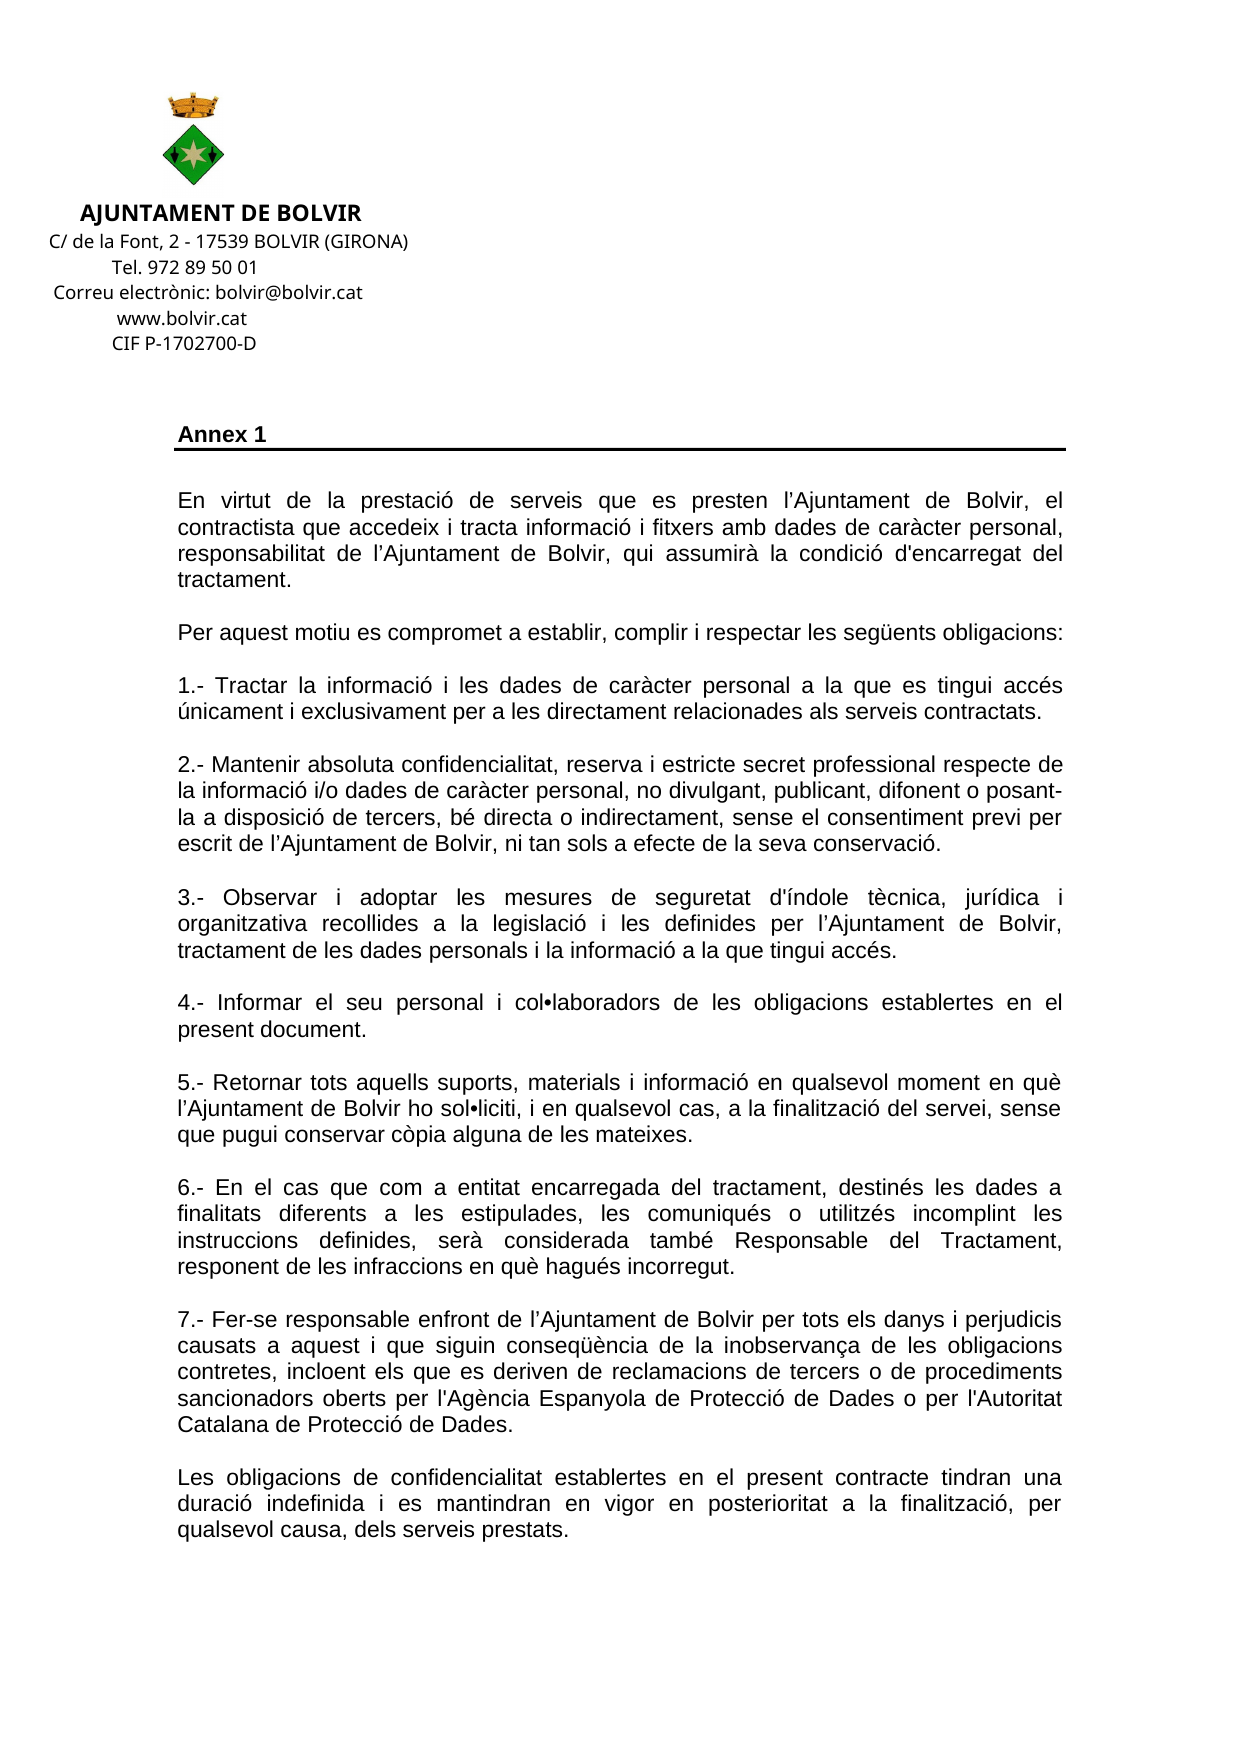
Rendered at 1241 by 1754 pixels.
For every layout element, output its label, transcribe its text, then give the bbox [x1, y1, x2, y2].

text 6.- En el cas que com a entitat encarregada del tractament, destinés les dades a finalitats diferents a les estipulades, les comuniqués o utilitzés incomplint les instruccions definides, serà considerada també Responsable del Tractament, responent de les infraccions en què hagués incorregut. [177, 1174, 1063, 1279]
text Per aquest motiu es compromet a establir, complir i respectar les següents obligacions: [177, 619, 1080, 645]
text 5.- Retornar tots aquells suports, materials i informació en qualsevol moment en què l’Ajuntament de Bolvir ho sol•liciti, i en qualsevol cas, a la finalització del servei, sense que pugui conservar còpia alguna de les mateixes. [177, 1068, 1063, 1147]
text En virtut de la prestació de serveis que es presten l’Ajuntament de Bolvir, el contractista que accedeix i tracta informació i fitxers amb dades de caràcter personal, responsabilitat de l’Ajuntament de Bolvir, qui assumirà la condició d'encarregat del tractament. [177, 487, 1063, 592]
text 7.- Fer-se responsable enfront de l’Ajuntament de Bolvir per tots els danys i perjudicis causats a aquest i que siguin conseqüència de la inobservança de les obligacions contretes, incloent els que es deriven de reclamacions de tercers o de procediments sancionadors oberts per l'Agència Espanyola de Protecció de Dades o per l'Autoritat Catalana de Protecció de Dades. [177, 1306, 1063, 1437]
text 1.- Tractar la informació i les dades de caràcter personal a la que es tingui accés únicament i exclusivament per a les directament relacionades als serveis contractats. [177, 672, 1063, 724]
text 4.- Informar el seu personal i col•laboradors de les obligacions establertes en el present document. [177, 989, 1063, 1042]
text 2.- Mantenir absoluta confidencialitat, reserva i estricte secret professional respecte de la informació i/o dades de caràcter personal, no divulgant, publicant, difonent o posant-la a disposició de tercers, bé directa o indirectament, sense el consentiment previ per escrit de l’Ajuntament de Bolvir, ni tan sols a efecte de la seva conservació. [177, 751, 1063, 856]
subtitle Annex 1 [177, 421, 1080, 448]
picture [162, 91, 225, 198]
text 3.- Observar i adoptar les mesures de seguretat d'índole tècnica, jurídica i organitzativa recollides a la legislació i les definides per l’Ajuntament de Bolvir, tractament de les dades personals i la informació a la que tingui accés. [177, 884, 1063, 963]
text Les obligacions de confidencialitat establertes en el present contracte tindran una duració indefinida i es mantindran en vigor en posterioritat a la finalització, per qualsevol causa, dels serveis prestats. [177, 1464, 1063, 1543]
